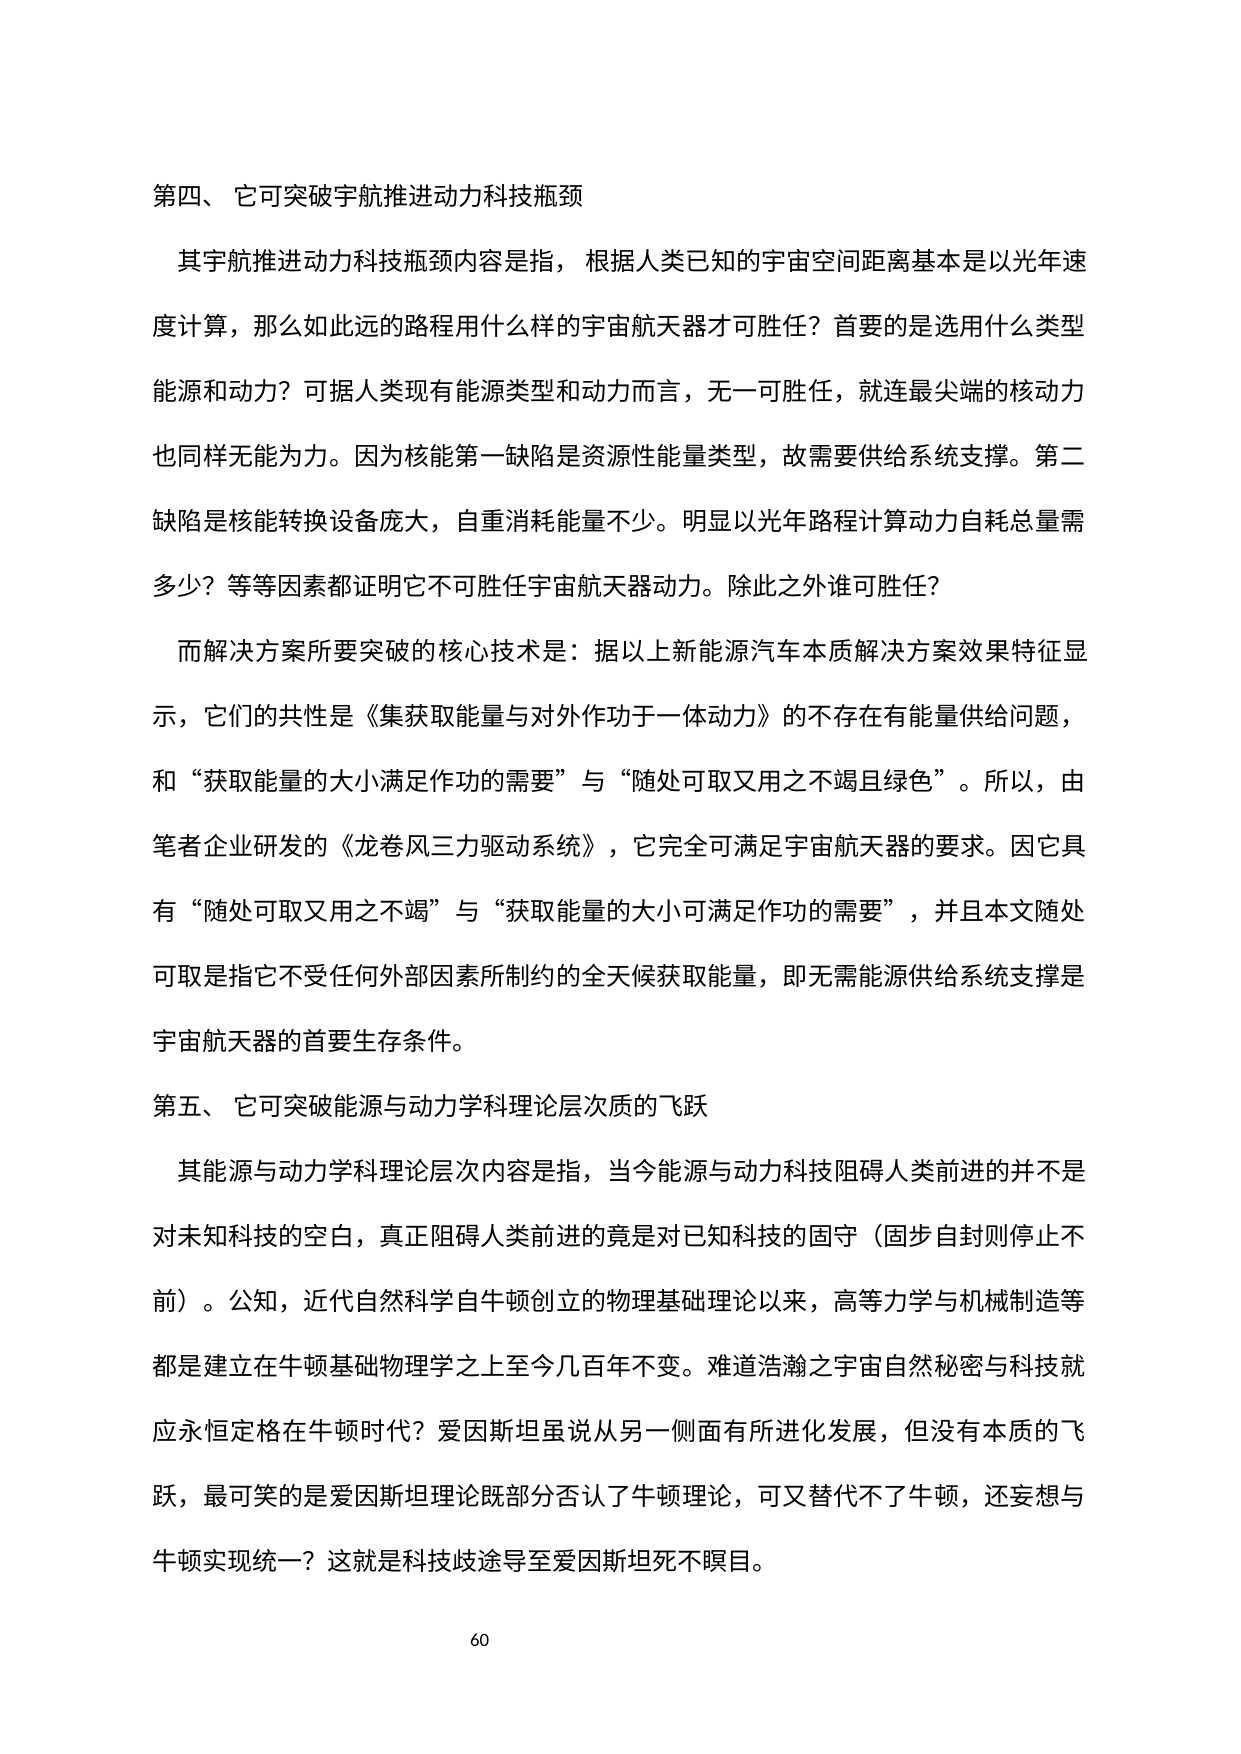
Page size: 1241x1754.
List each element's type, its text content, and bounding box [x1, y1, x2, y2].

list 其能源与动力学科理论层次内容是指，当今能源与动力科技阻碍人类前进的并不是对未知科技的空白，真正阻碍人类前进的竟是对已知科技的固守（固步自封则停止不前）。公知，近代自然科学自牛顿创立的物理基础理论以来，高等力学与机械制造等都是建立在牛顿基础物理学之上至今几百年不变。难道浩瀚之宇宙自然秘密与科技就应永恒定格在牛顿时代？爱因斯坦虽说从另一侧面有所进化发展，但没有本质的飞跃，最可笑的是爱因斯坦理论既部分否认了牛顿理论，可又替代不了牛顿，还妄想与牛顿实现统一？这就是科技歧途导至爱因斯坦死不瞑目。 [152, 1137, 1088, 1592]
list 第五、 它可突破能源与动力学科理论层次质的飞跃 [152, 1072, 1088, 1137]
list 第四、 它可突破宇航推进动力科技瓶颈 [152, 162, 1088, 227]
list 其宇航推进动力科技瓶颈内容是指， 根据人类已知的宇宙空间距离基本是以光年速度计算，那么如此远的路程用什么样的宇宙航天器才可胜任？首要的是选用什么类型能源和动力？可据人类现有能源类型和动力而言，无一可胜任，就连最尖端的核动力也同样无能为力。因为核能第一缺陷是资源性能量类型，故需要供给系统支撑。第二缺陷是核能转换设备庞大，自重消耗能量不少。明显以光年路程计算动力自耗总量需多少？等等因素都证明它不可胜任宇宙航天器动力。除此之外谁可胜任？ [152, 227, 1088, 617]
list 而解决方案所要突破的核心技术是：据以上新能源汽车本质解决方案效果特征显示，它们的共性是《集获取能量与对外作功于一体动力》的不存在有能量供给问题，和“获取能量的大小满足作功的需要”与“随处可取又用之不竭且绿色”。所以，由笔者企业研发的《龙卷风三力驱动系统》，它完全可满足宇宙航天器的要求。因它具有“随处可取又用之不竭”与“获取能量的大小可满足作功的需要”，并且本文随处可取是指它不受任何外部因素所制约的全天候获取能量，即无需能源供给系统支撑是宇宙航天器的首要生存条件。 [152, 617, 1088, 1072]
